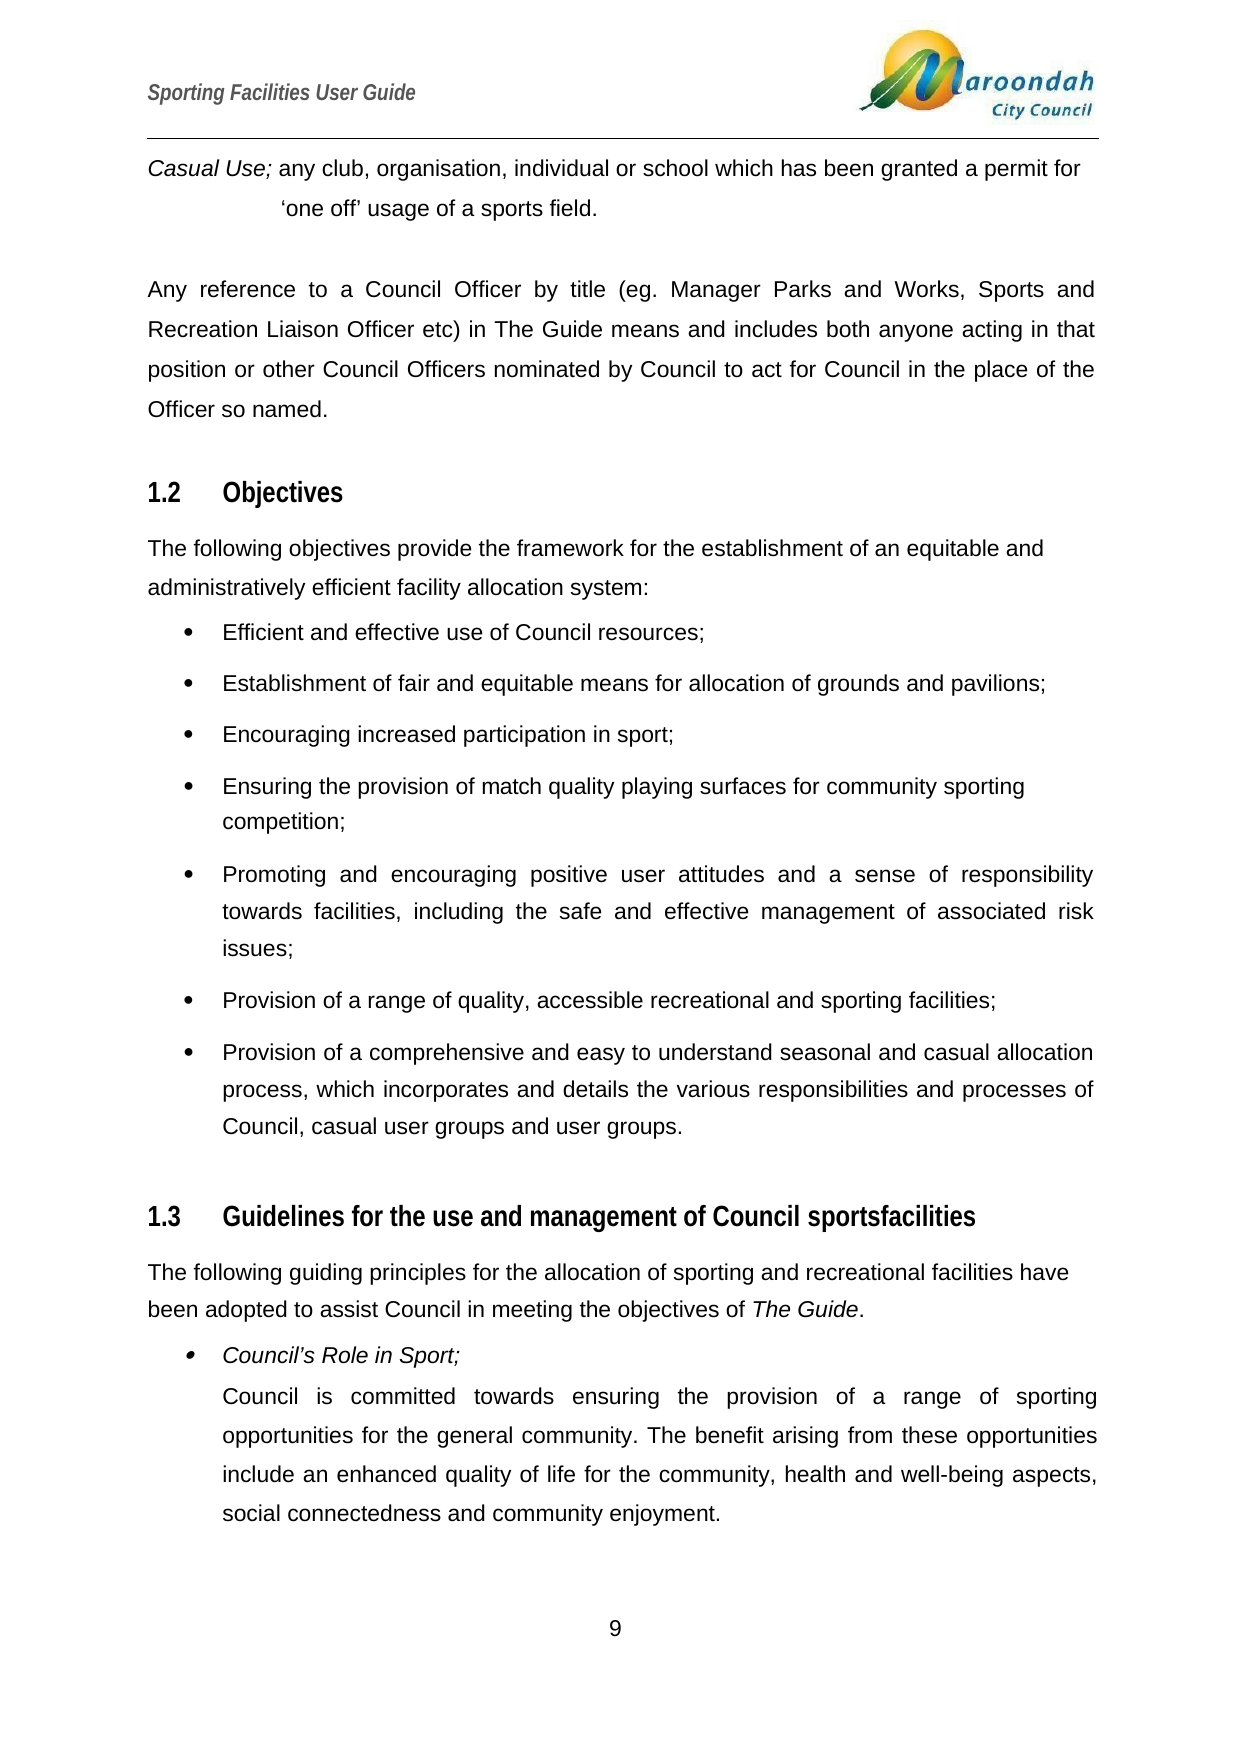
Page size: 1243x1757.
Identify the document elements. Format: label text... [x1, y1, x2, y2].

list Efficient and effective use of Council resources; [184, 618, 1193, 645]
list Encouraging increased participation in sport; [184, 721, 1193, 748]
list Promoting and encouraging positive user attitudes and a sense of responsibility towards facilities, including the safe and effective management of associated risk issues; [184, 861, 1094, 961]
text The following guiding principles for the allocation of sporting and recreational facilities have been adopted to assist Council in meeting the objectives of The Guide. [147, 1259, 1070, 1323]
subtitle Guidelines for the use and management of Council sportsfacilities [147, 1199, 1193, 1233]
text Any reference to a Council Officer by title (eg. Manager Parks and Works, Sports and Recreation Liaison Officer etc) in The Guide means and includes both anyone acting in that position or other Council Officers nominated by Council to act for Council in the place of the Officer so named. [147, 276, 1096, 422]
picture [854, 20, 1095, 125]
list Ensuring the provision of match quality playing surfaces for community sporting competition; [184, 773, 1025, 834]
text Council is committed towards ensuring the provision of a range of sporting opportunities for the general community. The benefit arising from these opportunities include an enhanced quality of life for the community, health and well-being aspects, social connectedness and community enjoyment. [222, 1383, 1098, 1526]
subtitle Objectives [147, 475, 1193, 509]
list Establishment of fair and equitable means for allocation of grounds and pavilions; [184, 670, 1193, 696]
list Council’s Role in Sport; [184, 1342, 1193, 1368]
text The following objectives provide the framework for the establishment of an equitable and administratively efficient facility allocation system: [147, 534, 1046, 601]
list Provision of a range of quality, accessible recreational and sporting facilities; [184, 987, 1193, 1014]
text Casual Use; any club, organisation, individual or school which has been granted a permit for ‘one off’ usage of a sports field. [147, 155, 1083, 221]
list Provision of a comprehensive and easy to understand seasonal and casual allocation process, which incorporates and details the various responsibilities and processes of Council, casual user groups and user groups. [184, 1038, 1094, 1139]
